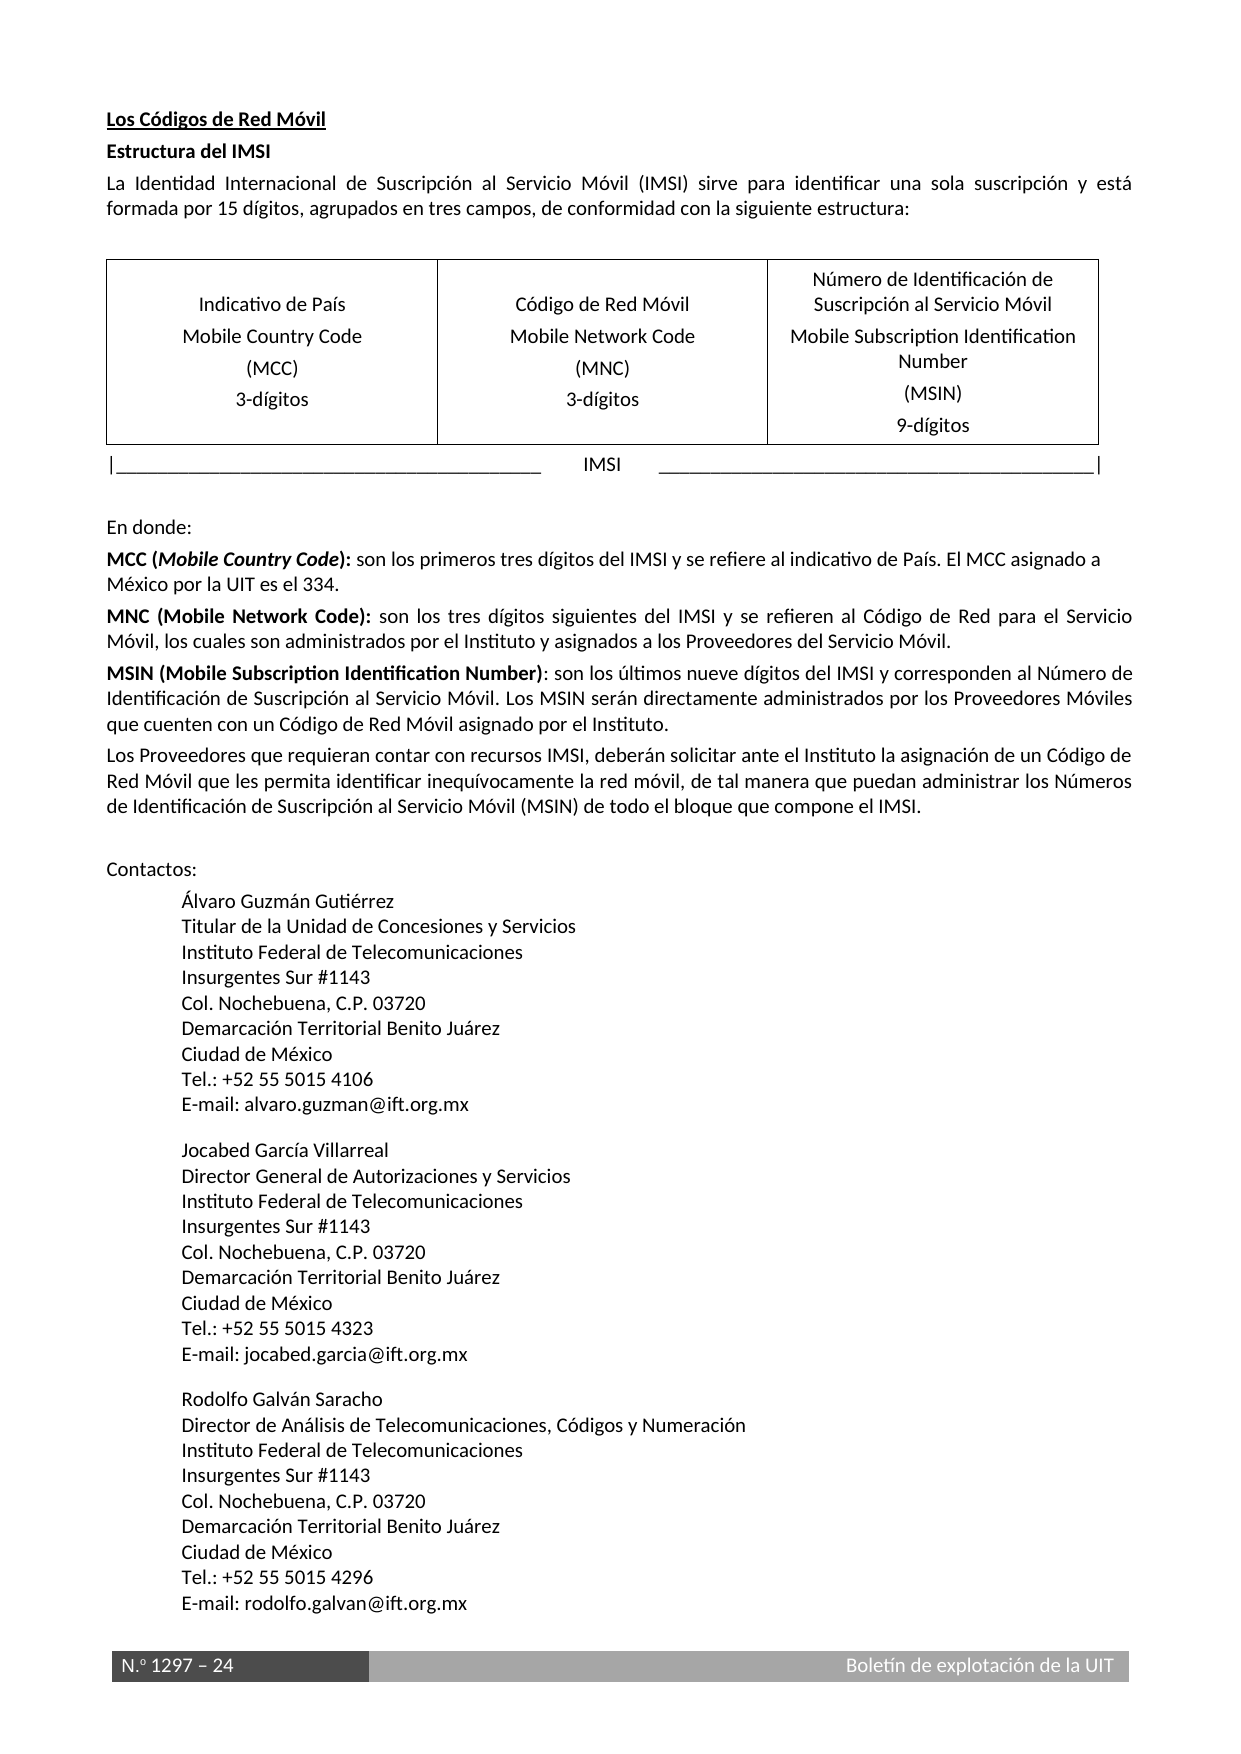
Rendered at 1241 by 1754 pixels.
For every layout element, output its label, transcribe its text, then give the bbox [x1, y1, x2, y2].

text Los Códigos de Red Móvil [106, 107, 1134, 132]
text Ciudad de México [181, 1290, 1134, 1315]
text Col. Nochebuena, C.P. 03720 [181, 1239, 1134, 1264]
text Col. Nochebuena, C.P. 03720 [181, 990, 1134, 1015]
text En donde: [106, 514, 1134, 539]
text Titular de la Unidad de Concesiones y Servicios [181, 914, 1134, 939]
table_header Indicativo de País Mobile Country Code (MCC) 3-dígitos [107, 260, 437, 443]
text Tel.: +52 55 5015 4296 [181, 1564, 1134, 1590]
text Demarcación Territorial Benito Juárez [181, 1015, 1134, 1041]
text Instituto Federal de Telecomunicaciones [181, 1437, 1134, 1463]
text Insurgentes Sur #1143 [181, 964, 1134, 990]
text Ciudad de México [181, 1041, 1134, 1066]
text |_________________________________________ IMSI __________________________________________| [106, 451, 1134, 476]
text Director General de Autorizaciones y Servicios [181, 1163, 1134, 1188]
text Álvaro Guzmán Gutiérrez [181, 888, 1134, 914]
text E-mail: alvaro.guzman@ift.org.mx [181, 1092, 1134, 1117]
text Col. Nochebuena, C.P. 03720 [181, 1488, 1134, 1513]
text E-mail: rodolfo.galvan@ift.org.mx [181, 1590, 1134, 1615]
text E-mail: jocabed.garcia@ift.org.mx [181, 1341, 1134, 1366]
text MNC (Mobile Network Code): son los tres dígitos siguientes del IMSI y se refieren al Código de Red para el Servicio Móvil, los cuales son administrados por el Instituto y asignados a los Proveedores del Servicio Móvil. [106, 603, 1134, 654]
text Insurgentes Sur #1143 [181, 1214, 1134, 1239]
text Rodolfo Galván Saracho [181, 1386, 1134, 1412]
text Instituto Federal de Telecomunicaciones [181, 1188, 1134, 1214]
text Contactos: [106, 857, 1134, 882]
text MSIN (Mobile Subscription Identification Number): son los últimos nueve dígitos del IMSI y corresponden al Número de Identificación de Suscripción al Servicio Móvil. Los MSIN serán directamente administrados por los Proveedores Móviles que cuenten con un Código de Red Móvil asignado por el Instituto. [106, 660, 1134, 736]
table_header Número de Identificación de Suscripción al Servicio Móvil Mobile Subscription Identification Number (MSIN) 9-dígitos [768, 260, 1098, 443]
text Director de Análisis de Telecomunicaciones, Códigos y Numeración [181, 1412, 1134, 1437]
text Demarcación Territorial Benito Juárez [181, 1264, 1134, 1290]
text Ciudad de México [181, 1539, 1134, 1564]
text Jocabed García Villarreal [181, 1137, 1134, 1163]
text Tel.: +52 55 5015 4106 [181, 1066, 1134, 1092]
text Instituto Federal de Telecomunicaciones [181, 939, 1134, 964]
text Demarcación Territorial Benito Juárez [181, 1513, 1134, 1539]
text MCC (Mobile Country Code): son los primeros tres dígitos del IMSI y se refiere al indicativo de País. El MCC asignado a México por la UIT es el 334. [106, 546, 1134, 597]
text Estructura del IMSI [106, 138, 1134, 164]
table_header Código de Red Móvil Mobile Network Code (MNC) 3-dígitos [438, 260, 767, 443]
text Tel.: +52 55 5015 4323 [181, 1315, 1134, 1341]
text Insurgentes Sur #1143 [181, 1463, 1134, 1488]
text La Identidad Internacional de Suscripción al Servicio Móvil (IMSI) sirve para identificar una sola suscripción y está formada por 15 dígitos, agrupados en tres campos, de conformidad con la siguiente estructura: [106, 170, 1134, 221]
text Los Proveedores que requieran contar con recursos IMSI, deberán solicitar ante el Instituto la asignación de un Código de Red Móvil que les permita identificar inequívocamente la red móvil, de tal manera que puedan administrar los Números de Identificación de Suscripción al Servicio Móvil (MSIN) de todo el bloque que compone el IMSI. [106, 742, 1134, 819]
